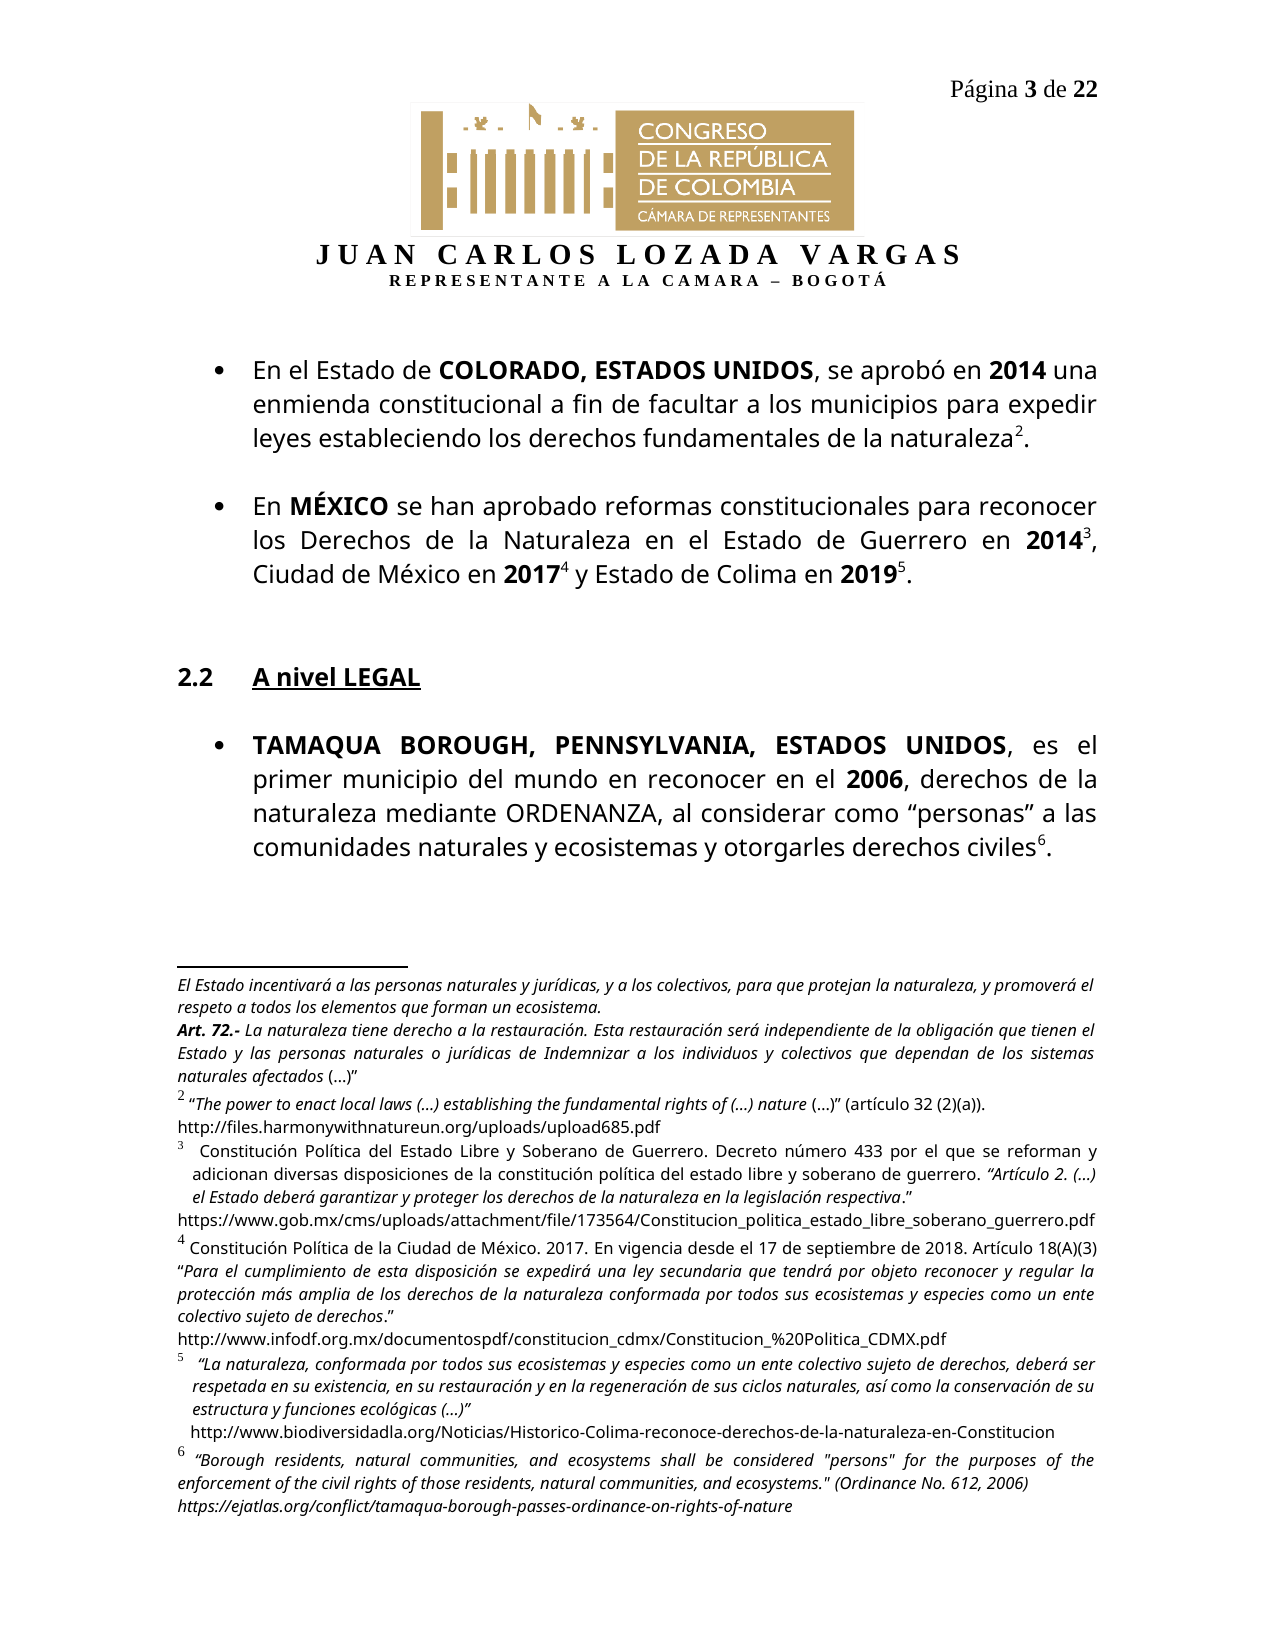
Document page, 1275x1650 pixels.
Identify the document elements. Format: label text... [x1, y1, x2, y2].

list Tamaqua Borough, Pennsylvania, ESTADOS UNIDOS, es el primer municipio del mundo en reconocer en el 2006, derechos de la naturaleza mediante ordenanza, al considerar como “personas” a las comunidades naturales y ecosistemas y otorgarles derechos civiles. [215, 727, 1098, 863]
picture [410, 102, 865, 237]
list A nivel LEGAL [177, 659, 1098, 693]
list En México se han aprobado reformas constitucionales para reconocer los Derechos de la Naturaleza en el Estado de Guerrero en 2014, Ciudad de México en 2017 y Estado de Colima en 2019. [215, 489, 1098, 591]
list En el Estado de COLORADO, ESTADOS UNIDOS, se aprobó en 2014 una enmienda constitucional a fin de facultar a los municipios para expedir leyes estableciendo los derechos fundamentales de la naturaleza. [215, 353, 1098, 455]
